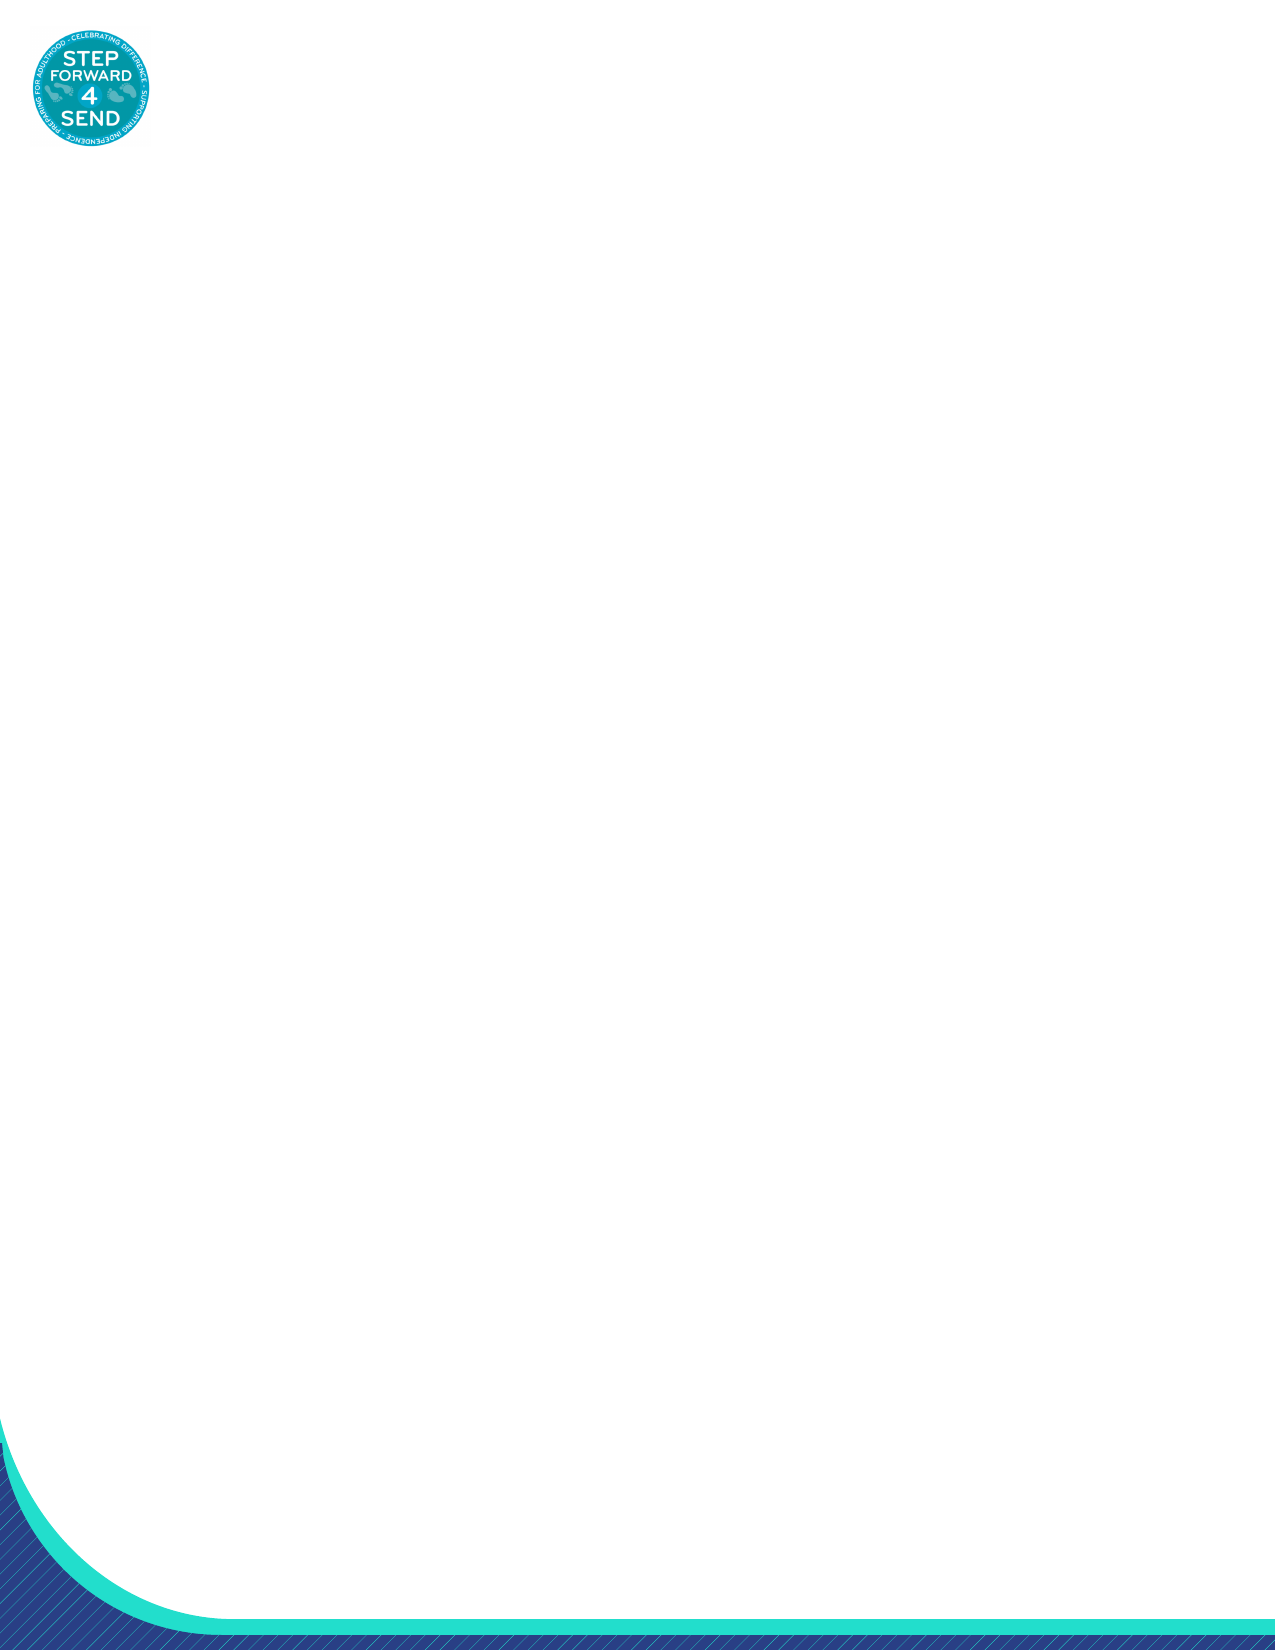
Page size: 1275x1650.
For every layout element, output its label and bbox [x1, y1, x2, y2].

picture [29, 26, 152, 146]
